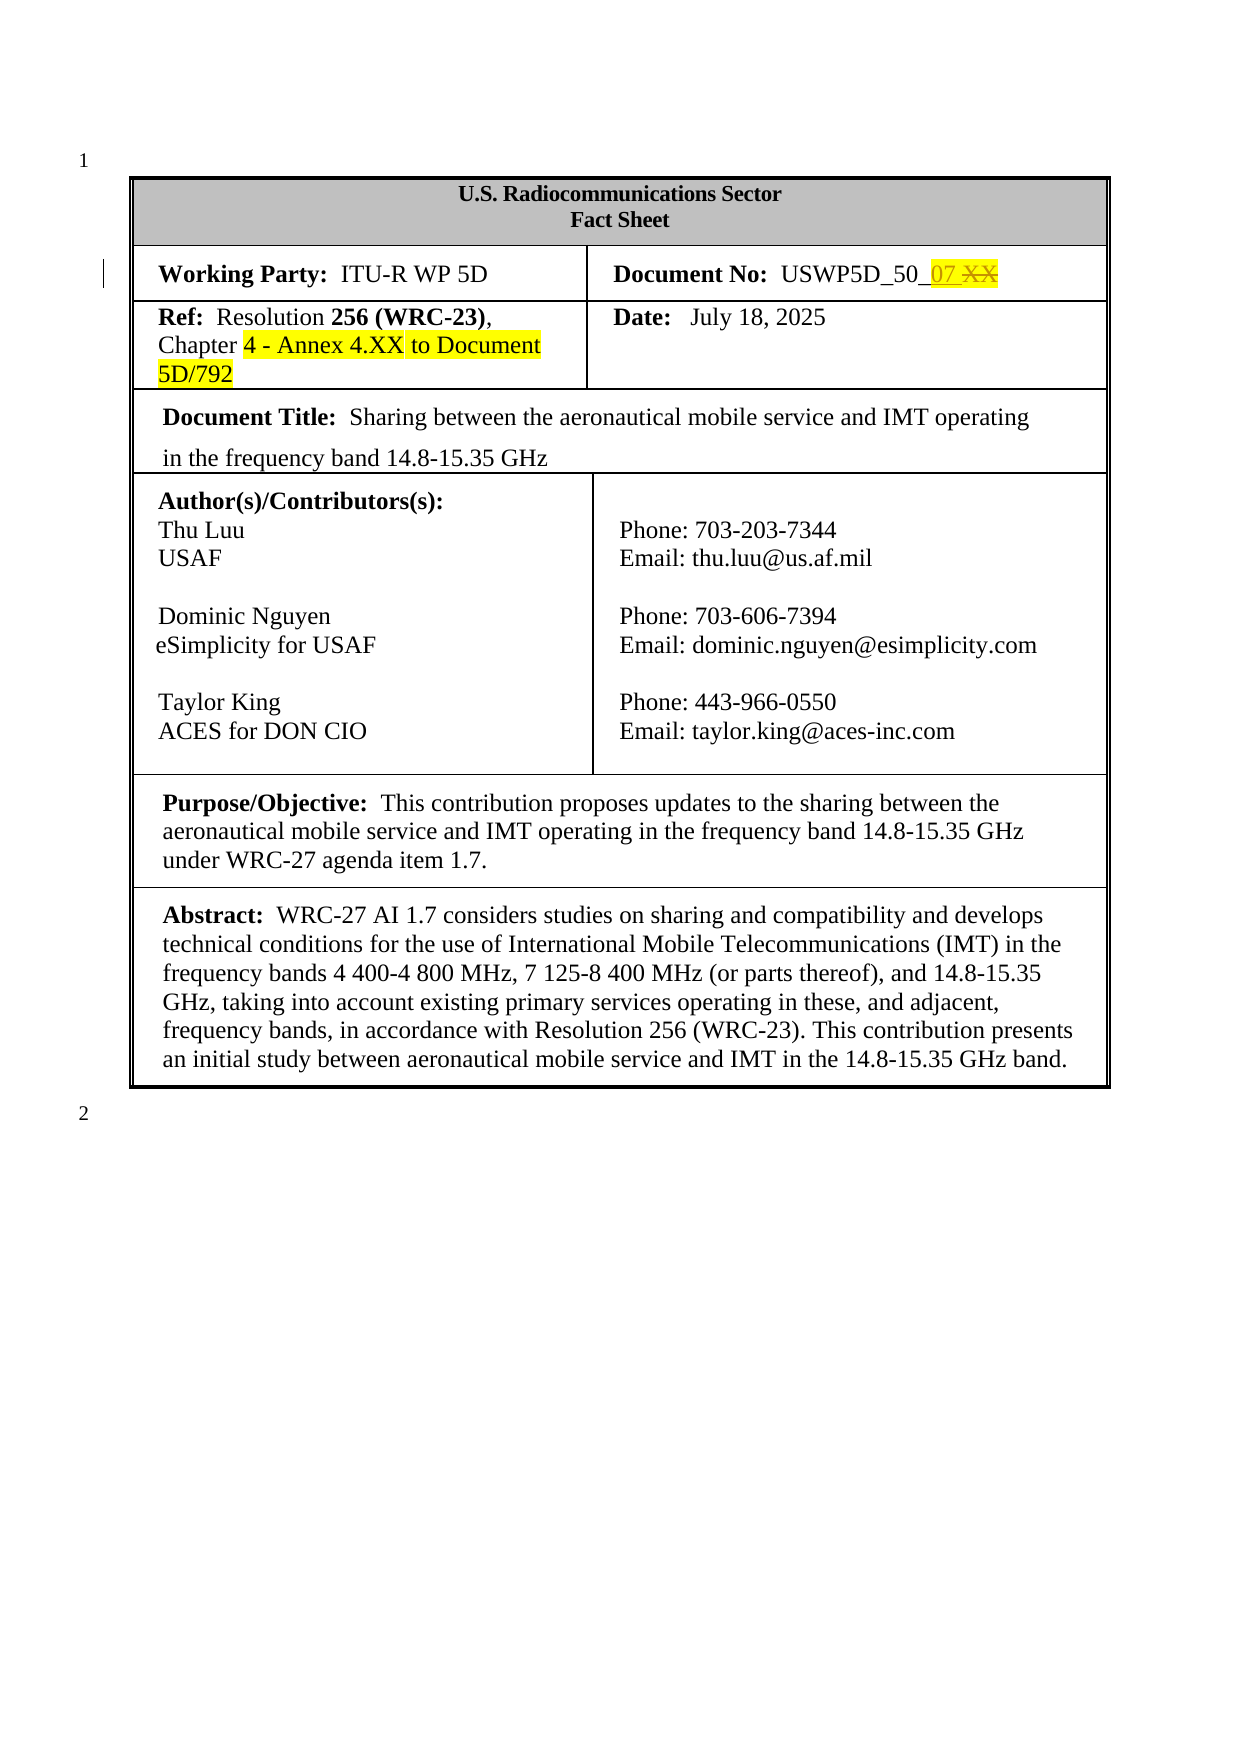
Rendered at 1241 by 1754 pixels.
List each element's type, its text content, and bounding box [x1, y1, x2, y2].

table_cell Purpose/Objective: This contribution proposes updates to the sharing between the aeronautical mobile service and IMT operating in the frequency band 14.8-15.35 GHz under WRC-27 agenda item 1.7. [134, 775, 1106, 886]
table_cell Ref: Resolution 256 (WRC-23), Chapter 4 - Annex 4.XX to Document 5D/792 [134, 302, 586, 388]
table_cell Phone: 703-203-7344 Email: thu.luu@us.af.mil Phone: 703-606-7394 Email: dominic.nguyen@esimplicity.com Phone: 443-966-0550 Email: taylor.king@aces-inc.com [594, 474, 1106, 773]
table_header U.S. Radiocommunications Sector Fact Sheet [134, 180, 1106, 245]
table_cell Working Party: ITU-R WP 5D [134, 246, 586, 300]
table_cell Author(s)/Contributors(s): Thu Luu USAF Dominic Nguyen eSimplicity for USAF Taylor King ACES for DON CIO [134, 474, 592, 773]
table_cell Date: July 18, 2025 [588, 302, 1106, 388]
table_cell Abstract: WRC-27 AI 1.7 considers studies on sharing and compatibility and develops technical conditions for the use of International Mobile Telecommunications (IMT) in the frequency bands 4 400-4 800 MHz, 7 125-8 400 MHz (or parts thereof), and 14.8-15.35 GHz, taking into account existing primary services operating in these, and adjacent, frequency bands, in accordance with Resolution 256 (WRC-23). This contribution presents an initial study between aeronautical mobile service and IMT in the 14.8-15.35 GHz band. [134, 888, 1106, 1085]
table_cell Document Title: Sharing between the aeronautical mobile service and IMT operating in the frequency band 14.8-15.35 GHz [134, 390, 1106, 472]
table_cell Document No: USWP5D_50_ [588, 246, 1106, 300]
